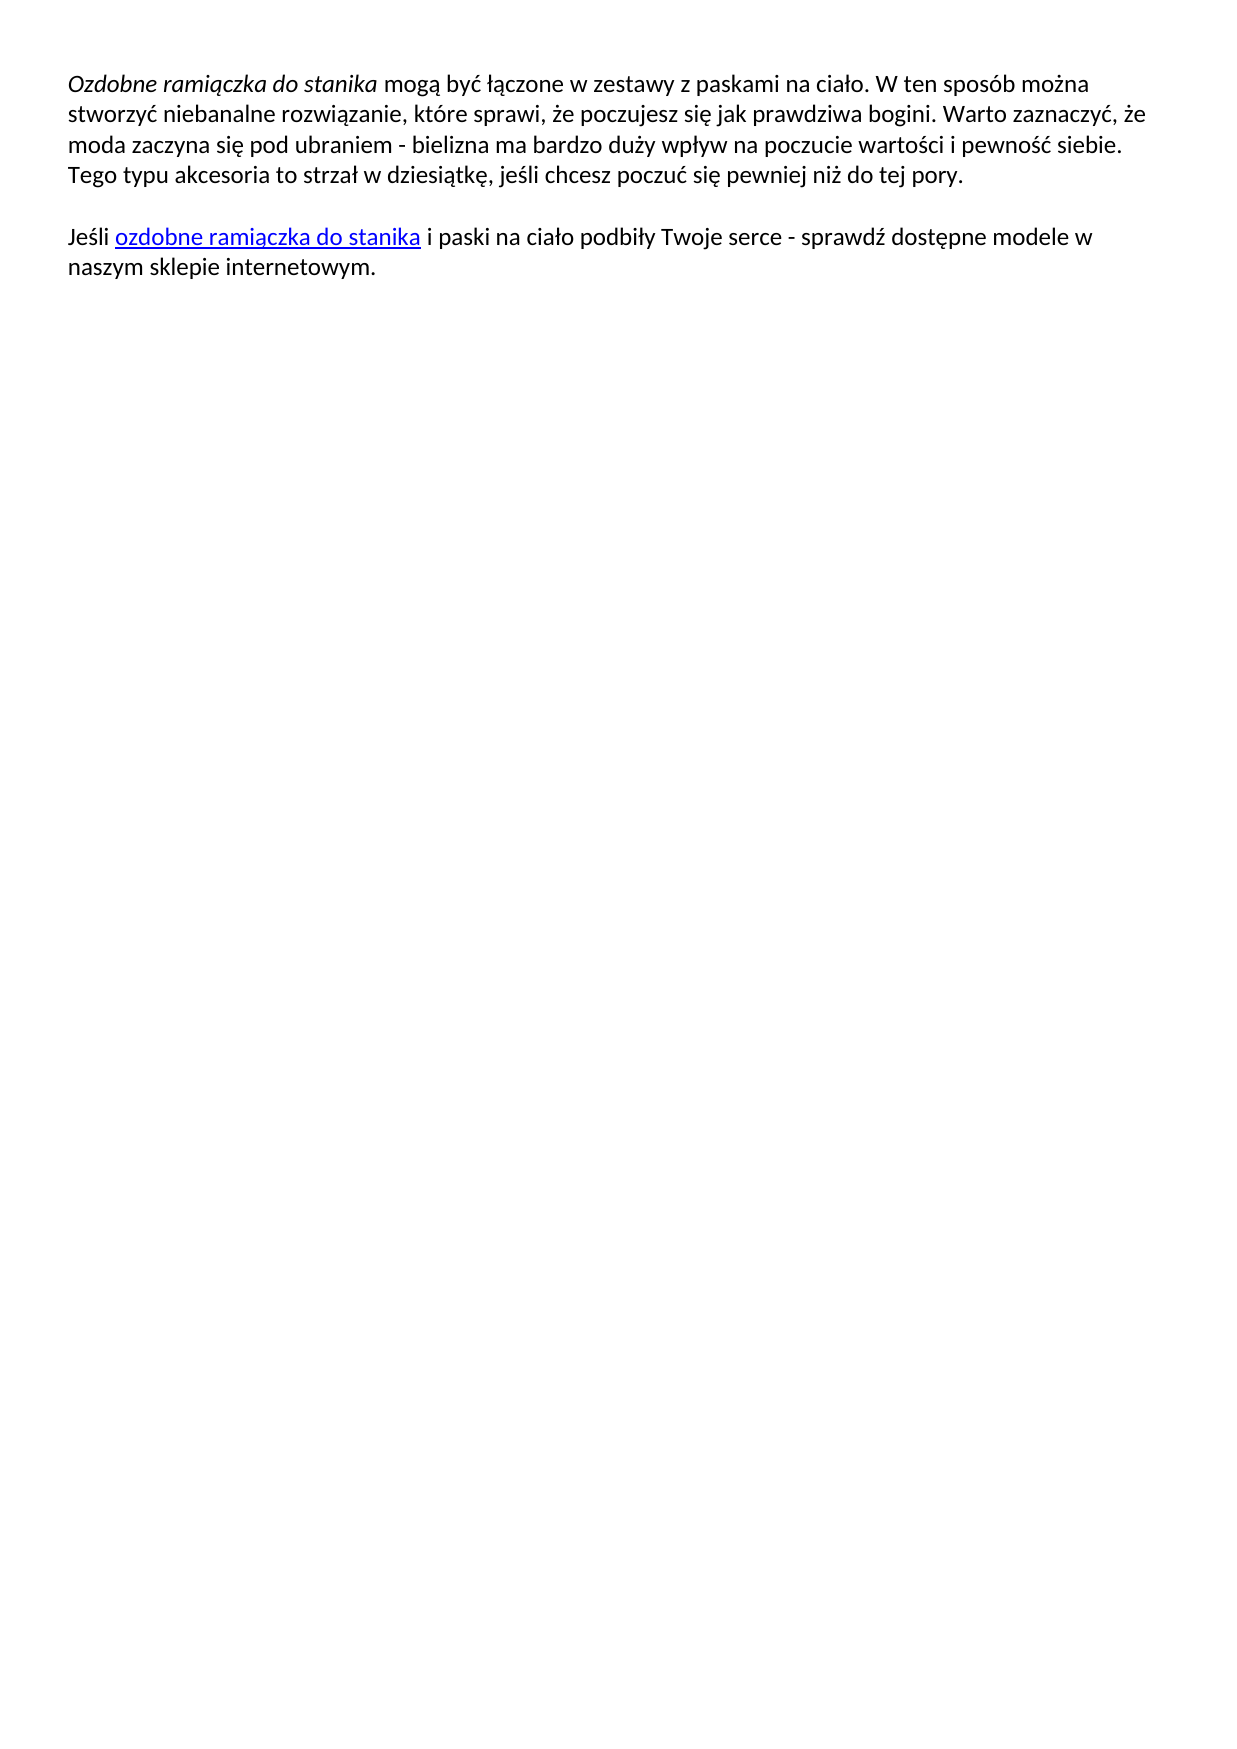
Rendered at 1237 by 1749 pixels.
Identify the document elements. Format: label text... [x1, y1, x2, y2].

text Ozdobne ramiączka do stanika mogą być łączone w zestawy z paskami na ciało. W ten sposób można stworzyć niebanalne rozwiązanie, które sprawi, że poczujesz się jak prawdziwa bogini. Warto zaznaczyć, że moda zaczyna się pod ubraniem - bielizna ma bardzo duży wpływ na poczucie wartości i pewność siebie. Tego typu akcesoria to strzał w dziesiątkę, jeśli chcesz poczuć się pewniej niż do tej pory. [68, 68, 1169, 190]
text Jeśli ozdobne ramiączka do stanika i paski na ciało podbiły Twoje serce - sprawdź dostępne modele w naszym sklepie internetowym. [68, 221, 1169, 282]
